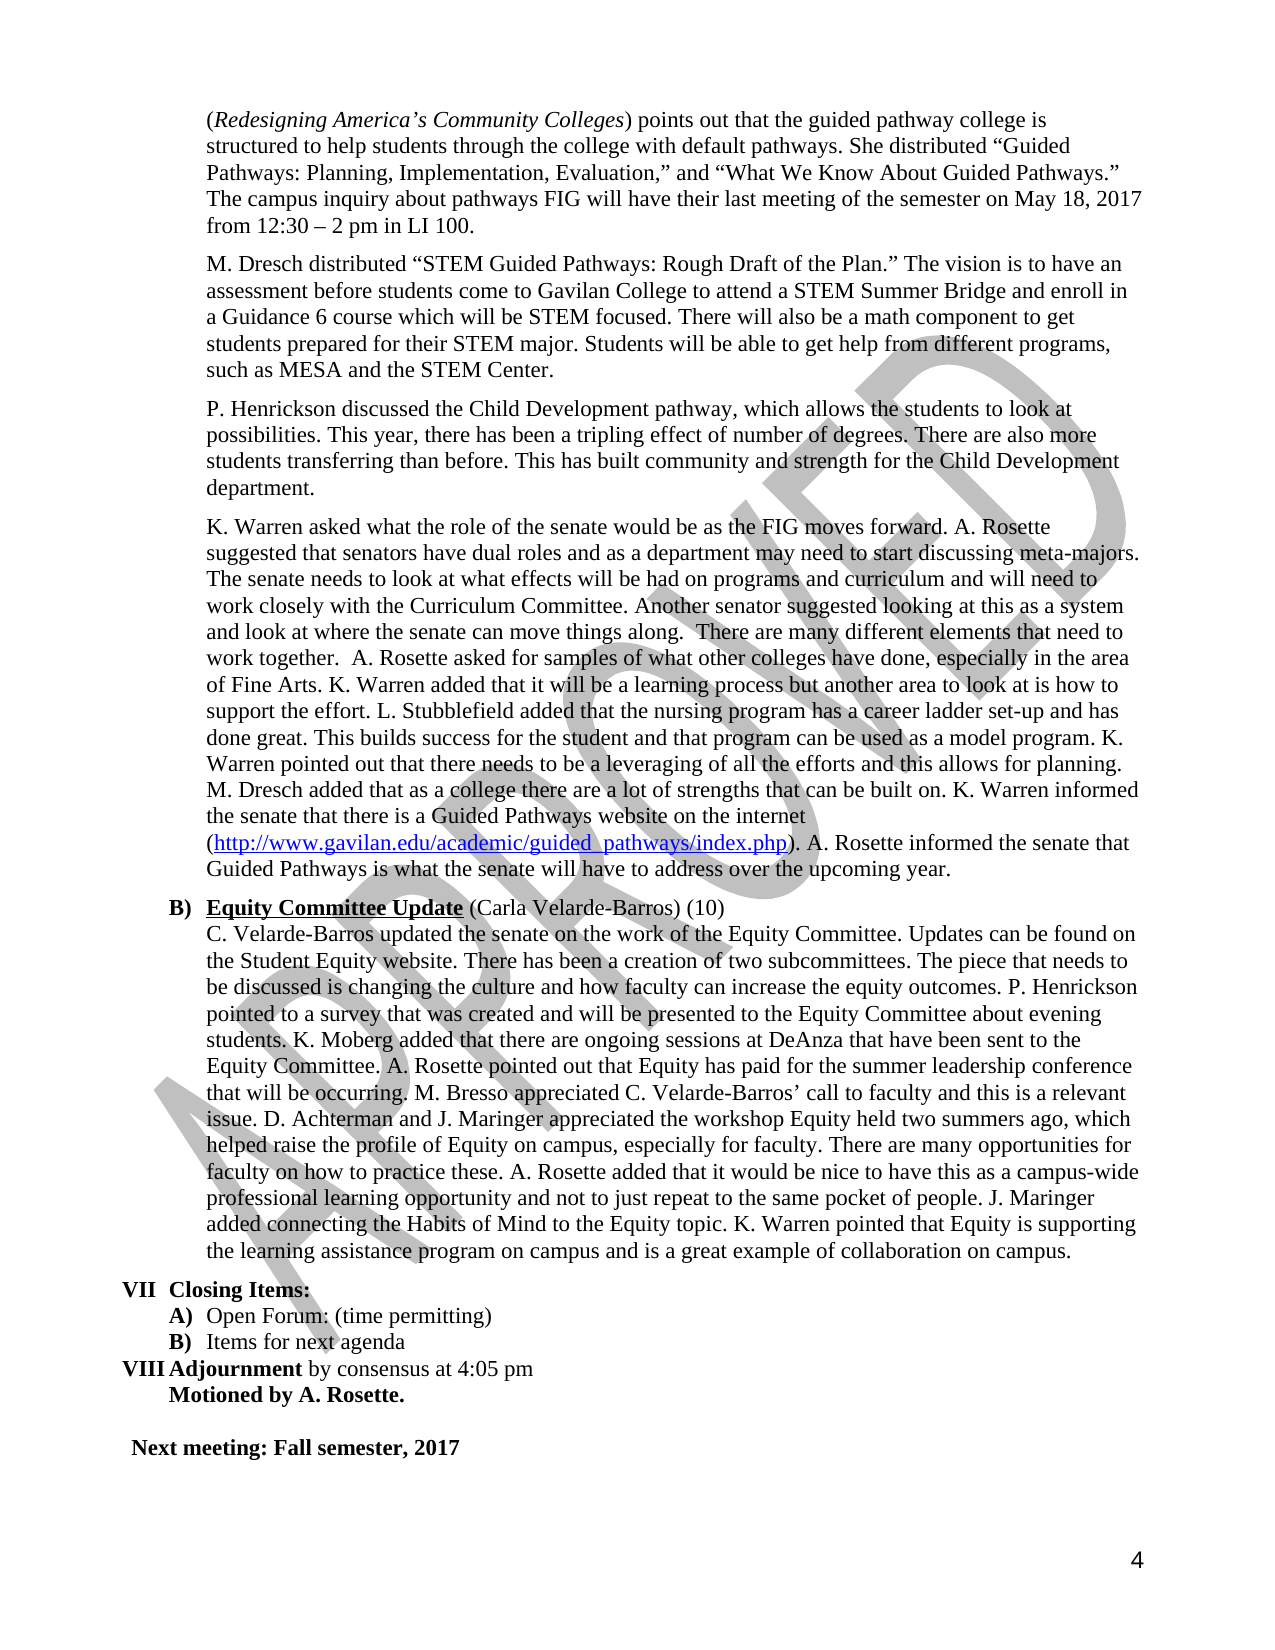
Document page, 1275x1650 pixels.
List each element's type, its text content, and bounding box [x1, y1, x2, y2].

list Equity Committee Update (Carla Velarde-Barros) (10) [169, 894, 1144, 921]
text Motioned by A. Rosette. [169, 1381, 1144, 1407]
text Next meeting: Fall semester, 2017 [131, 1434, 1144, 1460]
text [206, 106, 1144, 238]
list Open Forum: (time permitting) [169, 1302, 1144, 1328]
list Items for next agenda [169, 1328, 1144, 1355]
text C. Velarde-Barros updated the senate on the work of the Equity Committee. Updates can be found on the Student Equity website. There has been a creation of two subcommittees. The piece that needs to be discussed is changing the culture and how faculty can increase the equity outcomes. P. Henrickson pointed to a survey that was created and will be presented to the Equity Committee about evening students. K. Moberg added that there are ongoing sessions at DeAnza that have been sent to the Equity Committee. A. Rosette pointed out that Equity has paid for the summer leadership conference that will be occurring. M. Bresso appreciated C. Velarde-Barros’ call to faculty and this is a relevant issue. D. Achterman and J. Maringer appreciated the workshop Equity held two summers ago, which helped raise the profile of Equity on campus, especially for faculty. There are many opportunities for faculty on how to practice these. A. Rosette added that it would be nice to have this as a campus-wide professional learning opportunity and not to just repeat to the same pocket of people. J. Maringer added connecting the Habits of Mind to the Equity topic. K. Warren pointed that Equity is supporting the learning assistance program on campus and is a great example of collaboration on campus. [206, 921, 1144, 1263]
text P. Henrickson discussed the Child Development pathway, which allows the students to look at possibilities. This year, there has been a tripling effect of number of degrees. There are also more students transferring than before. This has built community and strength for the Child Development department. [206, 395, 1144, 500]
list Closing Items: [122, 1276, 1144, 1302]
text M. Dresch distributed “STEM Guided Pathways: Rough Draft of the Plan.” The vision is to have an assessment before students come to Gavilan College to attend a STEM Summer Bridge and enroll in a Guidance 6 course which will be STEM focused. There will also be a math component to get students prepared for their STEM major. Students will be able to get help from different programs, such as MESA and the STEM Center. [206, 251, 1144, 382]
text K. Warren asked what the role of the senate would be as the FIG moves forward. A. Rosette suggested that senators have dual roles and as a department may need to start discussing meta-majors. The senate needs to look at what effects will be had on programs and curriculum and will need to work closely with the Curriculum Committee. Another senator suggested looking at this as a system and look at where the senate can move things along. There are many different elements that need to work together. A. Rosette asked for samples of what other colleges have done, especially in the area of Fine Arts. K. Warren added that it will be a learning process but another area to look at is how to support the effort. L. Stubblefield added that the nursing program has a career ladder set-up and has done great. This builds success for the student and that program can be used as a model program. K. Warren pointed out that there needs to be a leveraging of all the efforts and this allows for planning. M. Dresch added that as a college there are a lot of strengths that can be built on. K. Warren informed the senate that there is a Guided Pathways website on the internet (http://www.gavilan.edu/academic/guided_pathways/index.php). A. Rosette informed the senate that Guided Pathways is what the senate will have to address over the upcoming year. [206, 513, 1144, 882]
list Adjournment by consensus at 4:05 pm [122, 1355, 1144, 1381]
